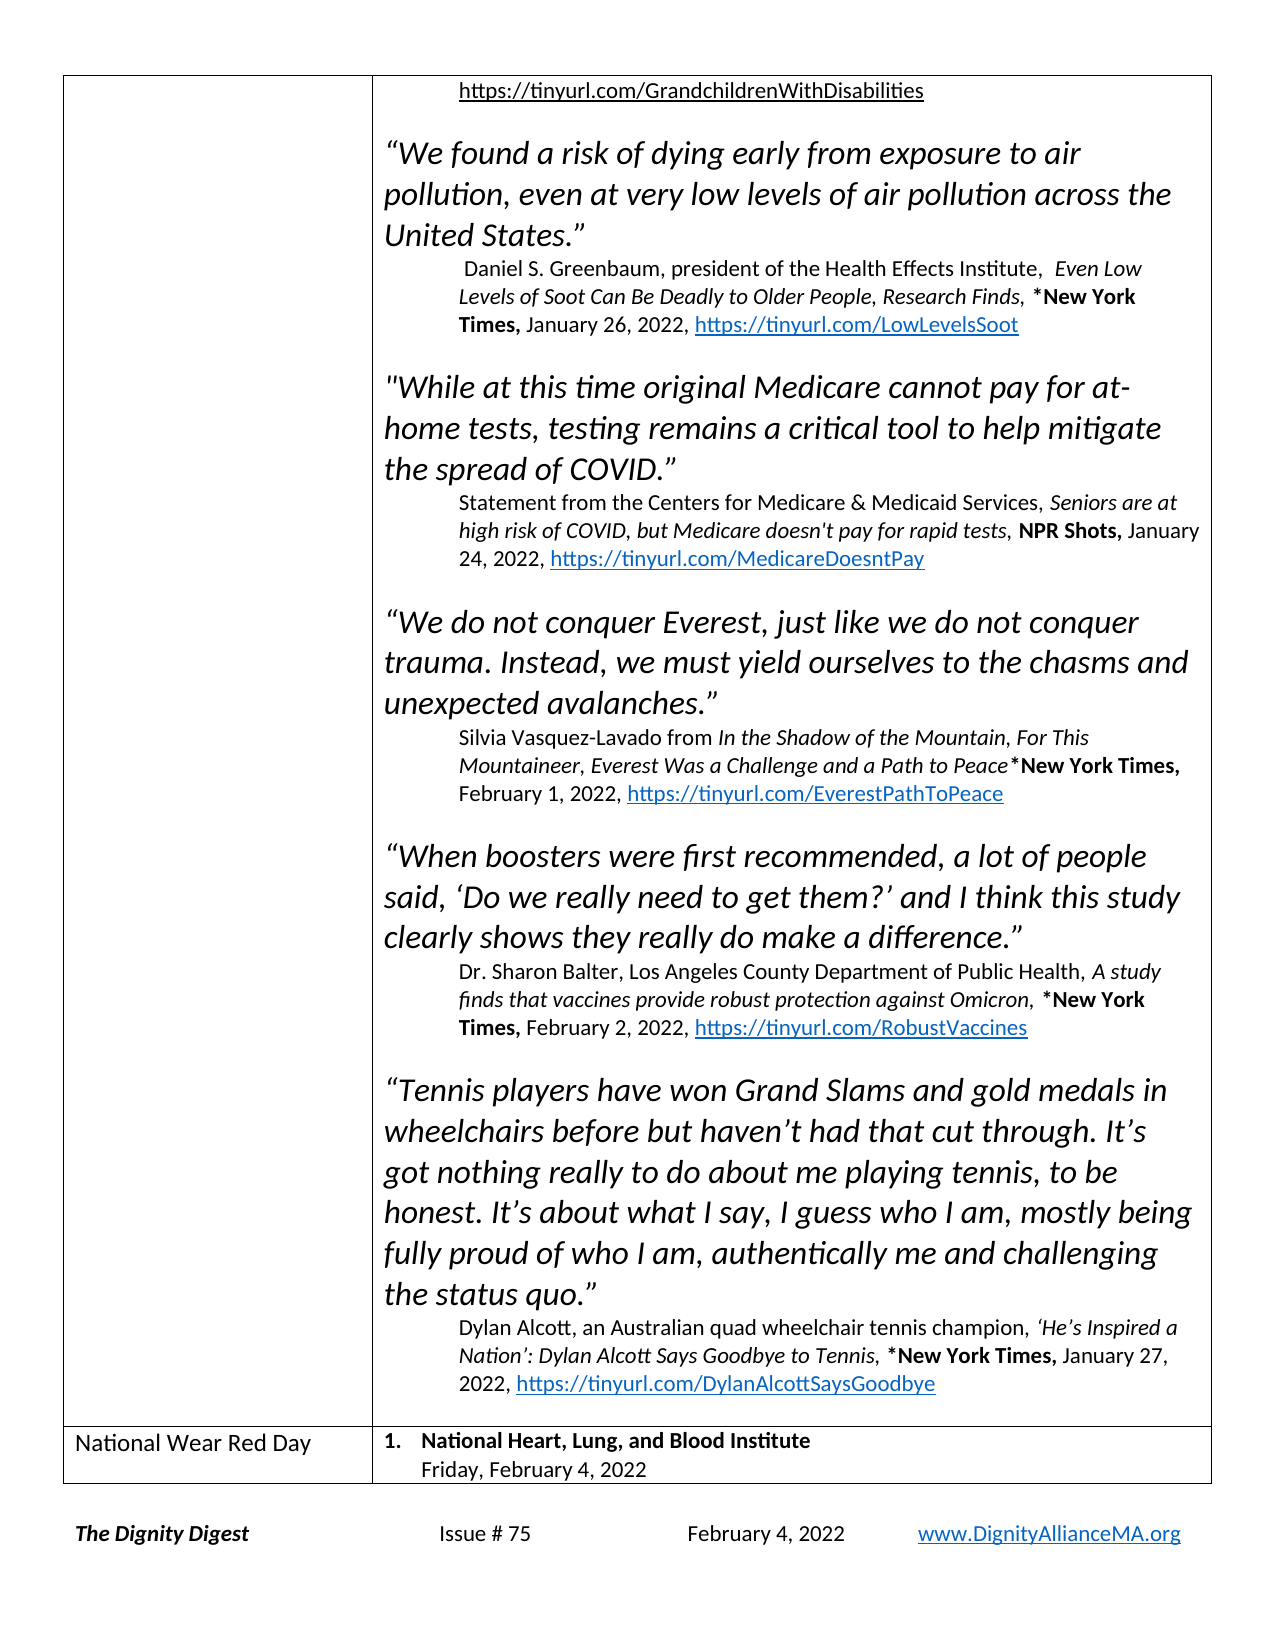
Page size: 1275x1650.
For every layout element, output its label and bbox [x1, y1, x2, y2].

table_cell [64, 76, 372, 1426]
table_cell [373, 1427, 1211, 1483]
table_cell [64, 1427, 372, 1483]
table_cell [373, 76, 1211, 1426]
